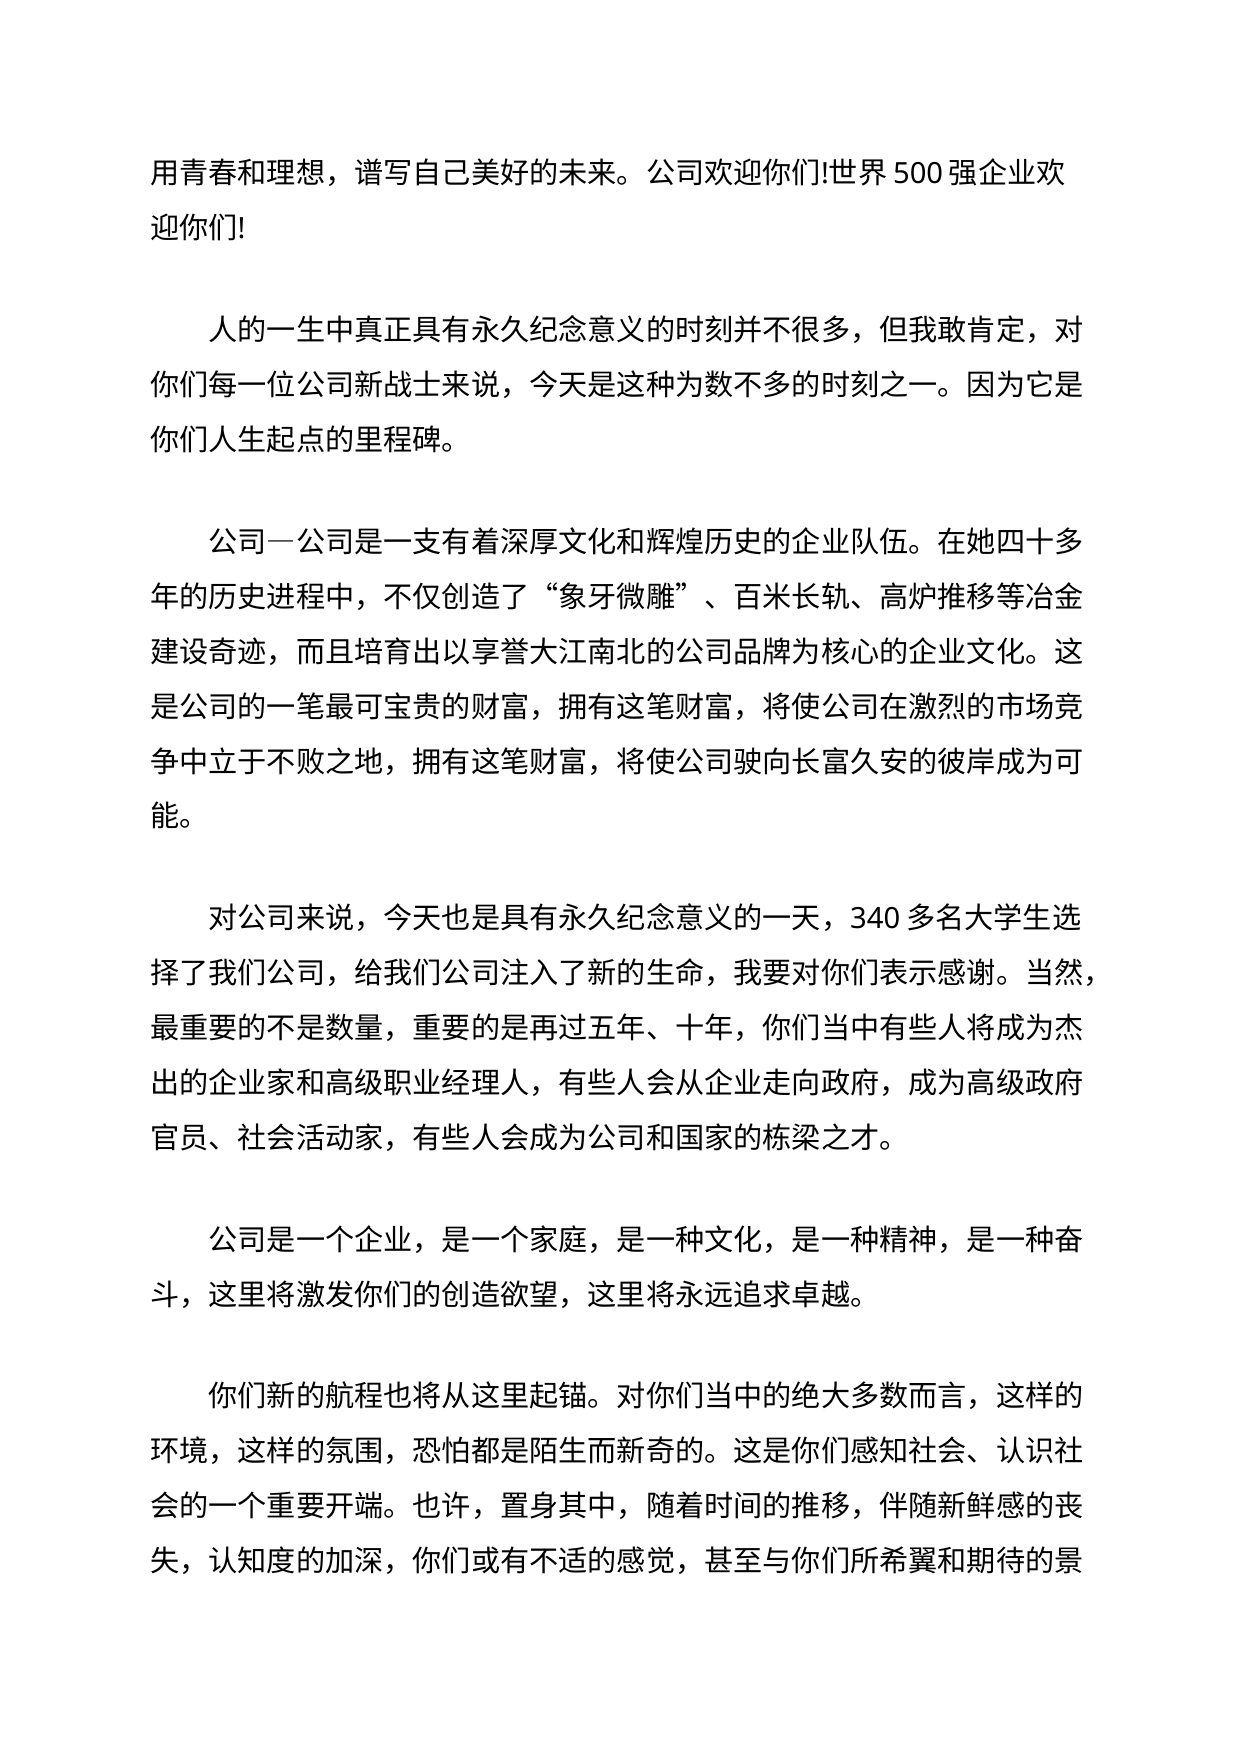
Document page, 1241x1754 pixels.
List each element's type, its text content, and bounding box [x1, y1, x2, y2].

text 对公司来说，今天也是具有永久纪念意义的一天，340多名大学生选择了我们公司，给我们公司注入了新的生命，我要对你们表示感谢。当然，最重要的不是数量，重要的是再过五年、十年，你们当中有些人将成为杰出的企业家和高级职业经理人，有些人会从企业走向政府，成为高级政府官员、社会活动家，有些人会成为公司和国家的栋梁之才。 [150, 895, 1090, 1157]
text 公司—公司是一支有着深厚文化和辉煌历史的企业队伍。在她四十多年的历史进程中，不仅创造了“象牙微雕”、百米长轨、高炉推移等冶金建设奇迹，而且培育出以享誉大江南北的公司品牌为核心的企业文化。这是公司的一笔最可宝贵的财富，拥有这笔财富，将使公司在激烈的市场竞争中立于不败之地，拥有这笔财富，将使公司驶向长富久安的彼岸成为可能。 [150, 518, 1090, 835]
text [150, 1373, 1090, 1580]
text 公司是一个企业，是一个家庭，是一种文化，是一种精神，是一种奋斗，这里将激发你们的创造欲望，这里将永远追求卓越。 [150, 1216, 1090, 1313]
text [150, 150, 1090, 247]
text 人的一生中真正具有永久纪念意义的时刻并不很多，但我敢肯定，对你们每一位公司新战士来说，今天是这种为数不多的时刻之一。因为它是你们人生起点的里程碑。 [150, 307, 1090, 459]
